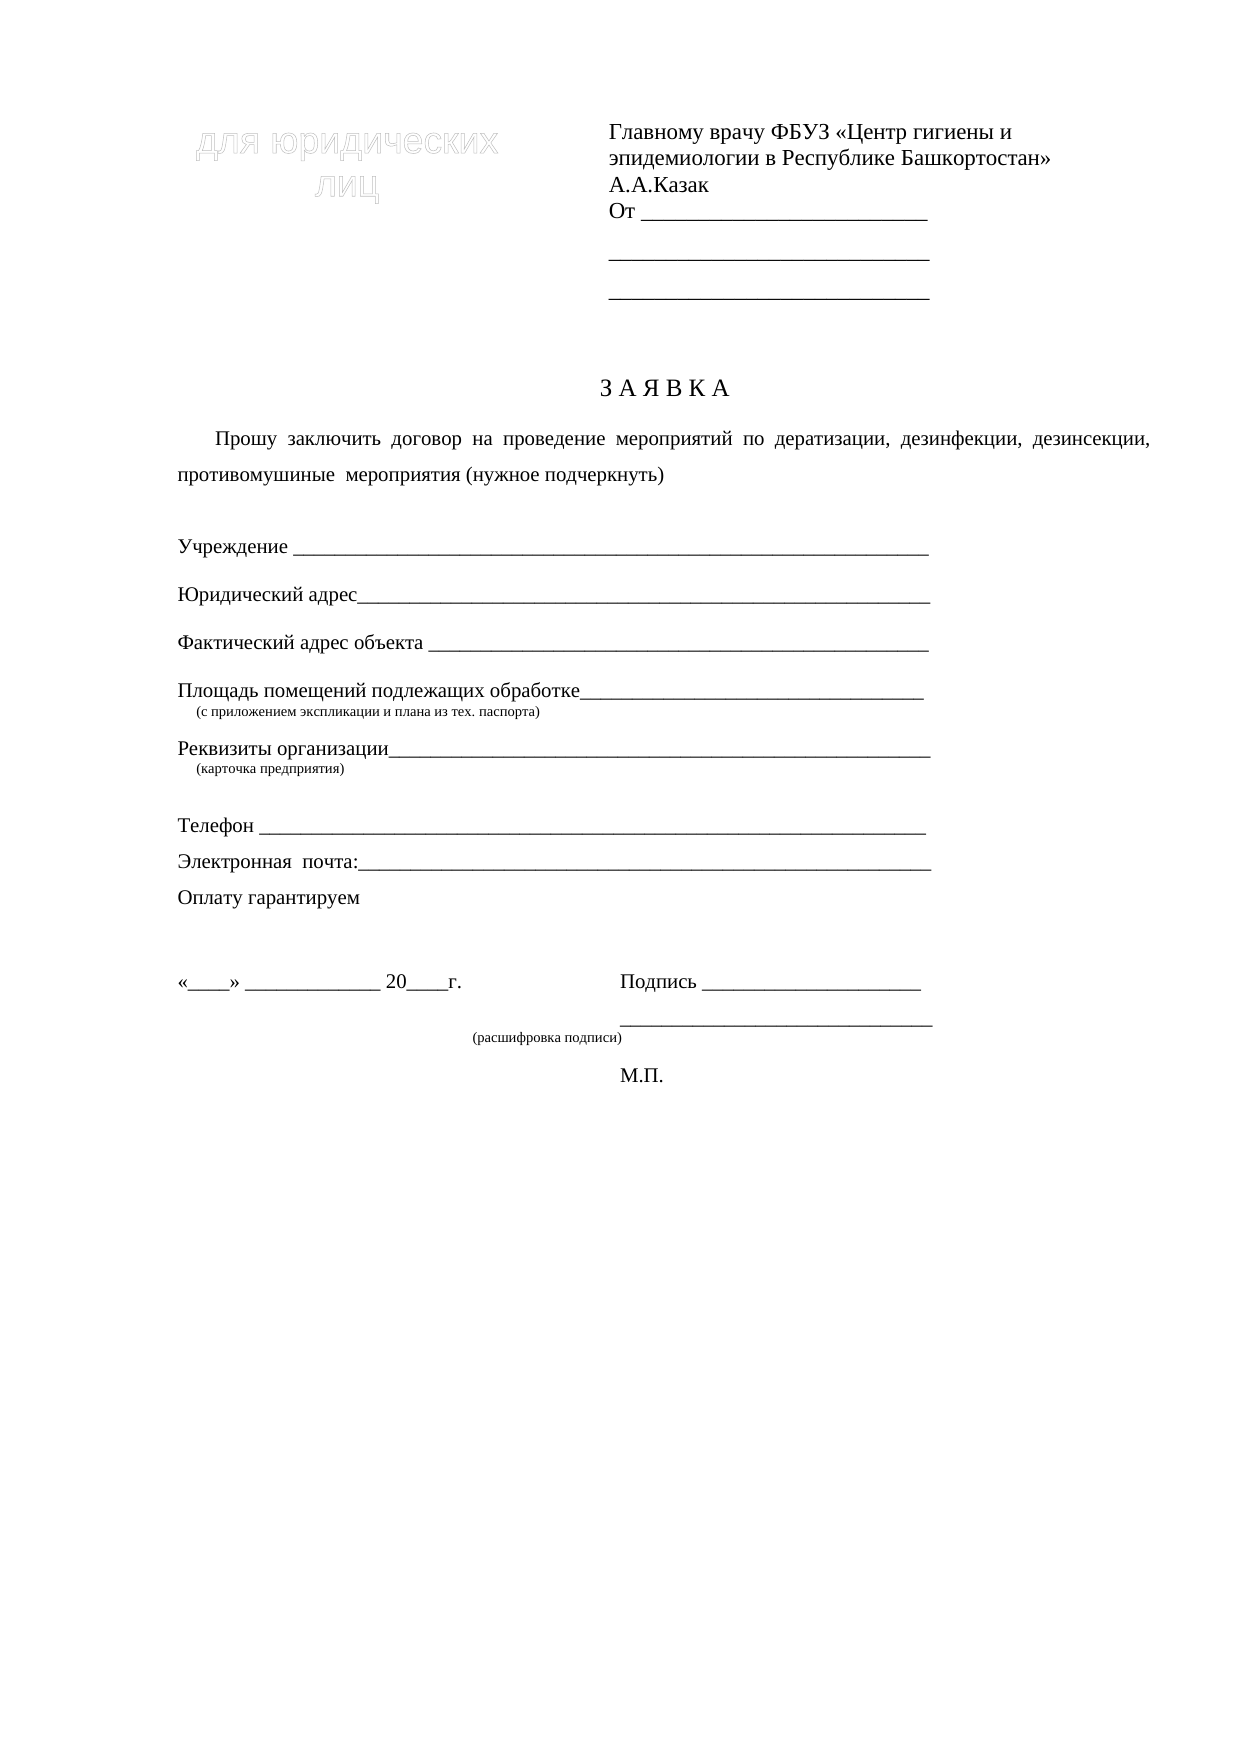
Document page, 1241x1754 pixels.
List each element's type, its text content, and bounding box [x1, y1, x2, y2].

text ____________________________ [608, 237, 1152, 263]
text Главному врачу ФБУЗ «Центр гигиены и эпидемиологии в Республике Башкортостан» [608, 118, 1152, 171]
text Площадь помещений подлежащих обработке_________________________________ [177, 678, 1152, 702]
text Учреждение _____________________________________________________________ [177, 534, 1152, 558]
text ____________________________ [608, 276, 1152, 302]
text (с приложением экспликации и плана из тех. паспорта) [177, 702, 1152, 719]
text (карточка предприятия) [177, 760, 1152, 777]
text ______________________________ (расшифровка подписи) [177, 1005, 1152, 1046]
text Оплату гарантируем [177, 885, 1152, 909]
text Юридический адрес_______________________________________________________ [177, 582, 1152, 606]
text Электронная почта:_______________________________________________________ [177, 849, 1152, 873]
text З А Я В К А [177, 373, 1152, 402]
text От _________________________ [608, 197, 1152, 223]
text М.П. [177, 1063, 1152, 1087]
text «____» _____________ 20____г. Подпись _____________________ [177, 969, 1152, 993]
text Фактический адрес объекта ________________________________________________ [177, 630, 1152, 654]
text Прошу заключить договор на проведение мероприятий по дератизации, дезинфекции, дезинсекции, противомушиные мероприятия (нужное подчеркнуть) [177, 426, 1152, 486]
text А.А.Казак [608, 171, 1152, 197]
text Реквизиты организации____________________________________________________ [177, 736, 1152, 760]
text Телефон ________________________________________________________________ [177, 813, 1152, 837]
